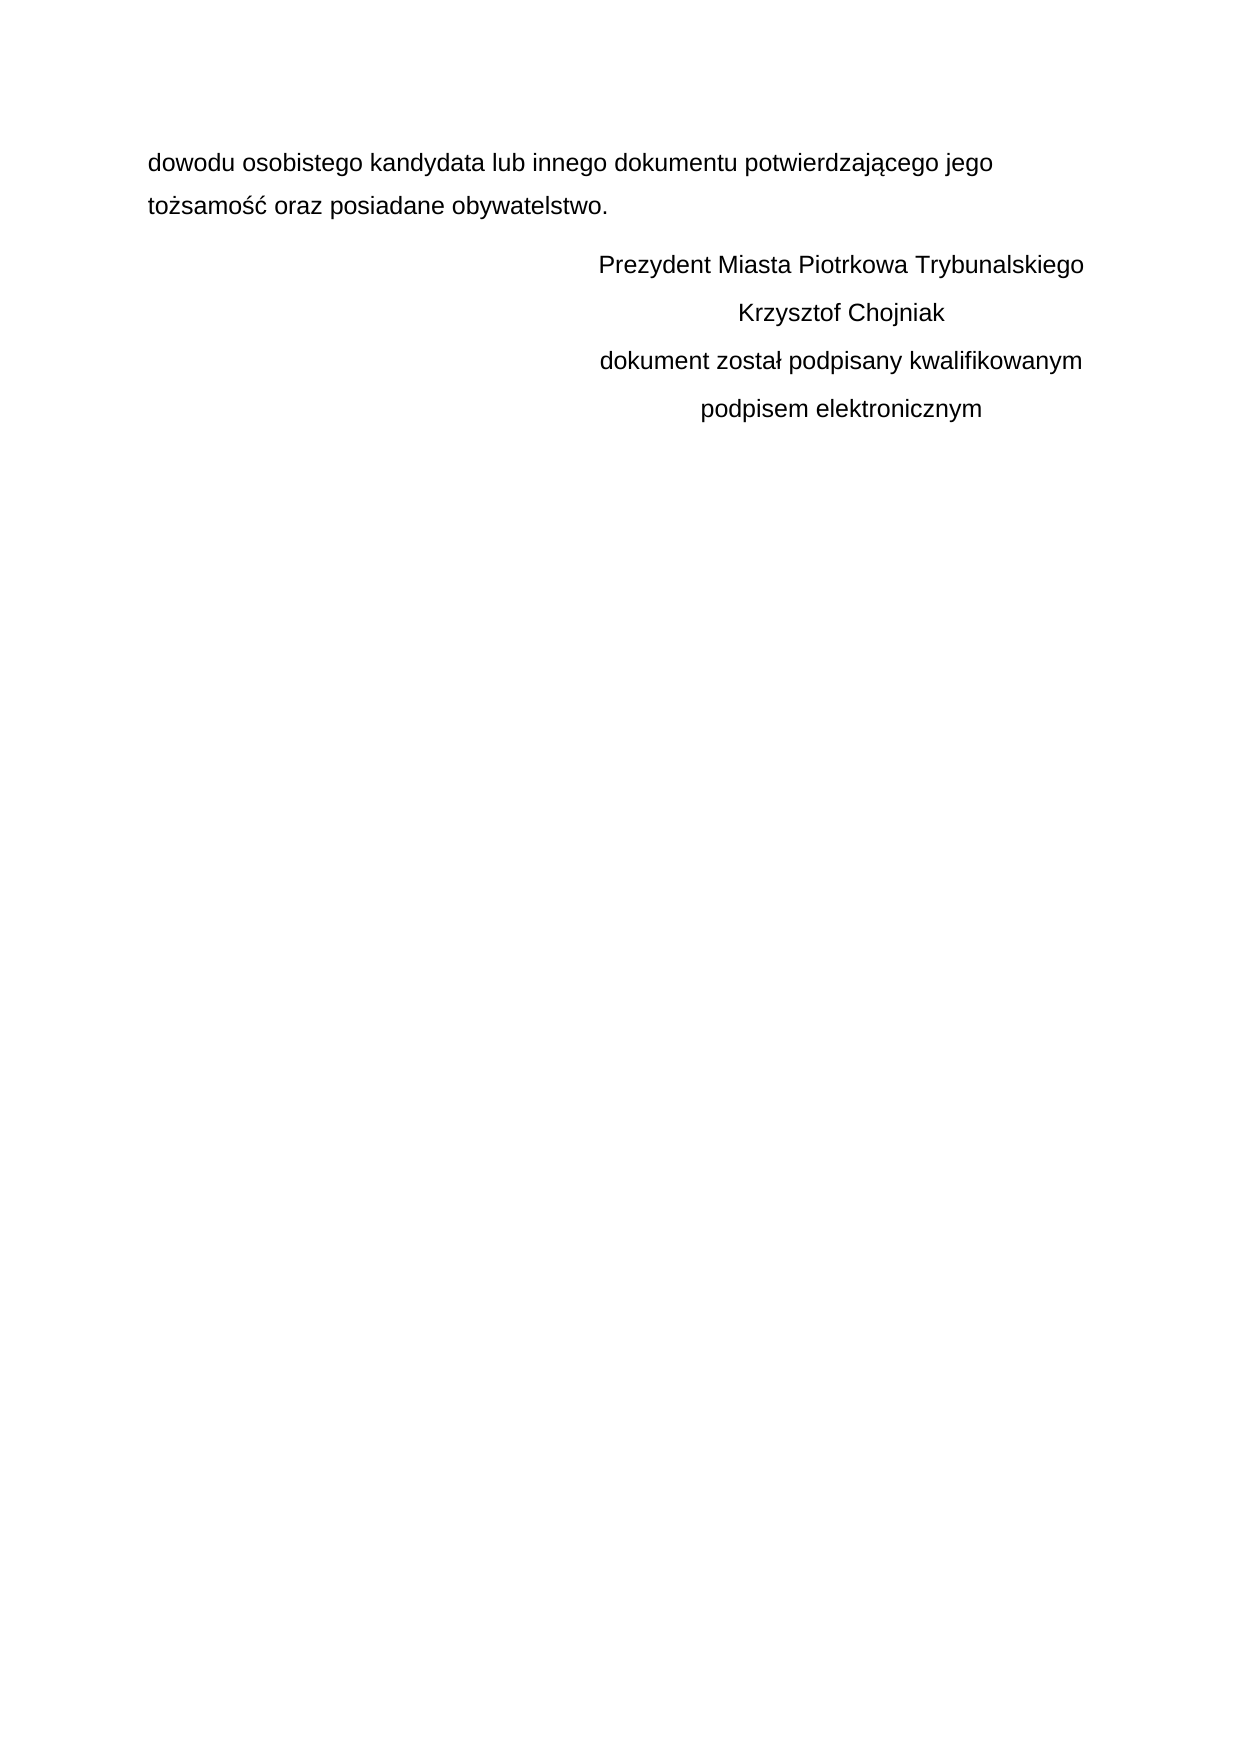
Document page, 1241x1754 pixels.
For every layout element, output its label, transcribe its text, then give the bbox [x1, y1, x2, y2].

text Krzysztof Chojniak [590, 298, 1093, 327]
text Prezydent Miasta Piotrkowa Trybunalskiego [590, 251, 1093, 279]
text dokument został podpisany kwalifikowanym [590, 346, 1093, 375]
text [148, 148, 1093, 219]
text podpisem elektronicznym [590, 394, 1093, 422]
